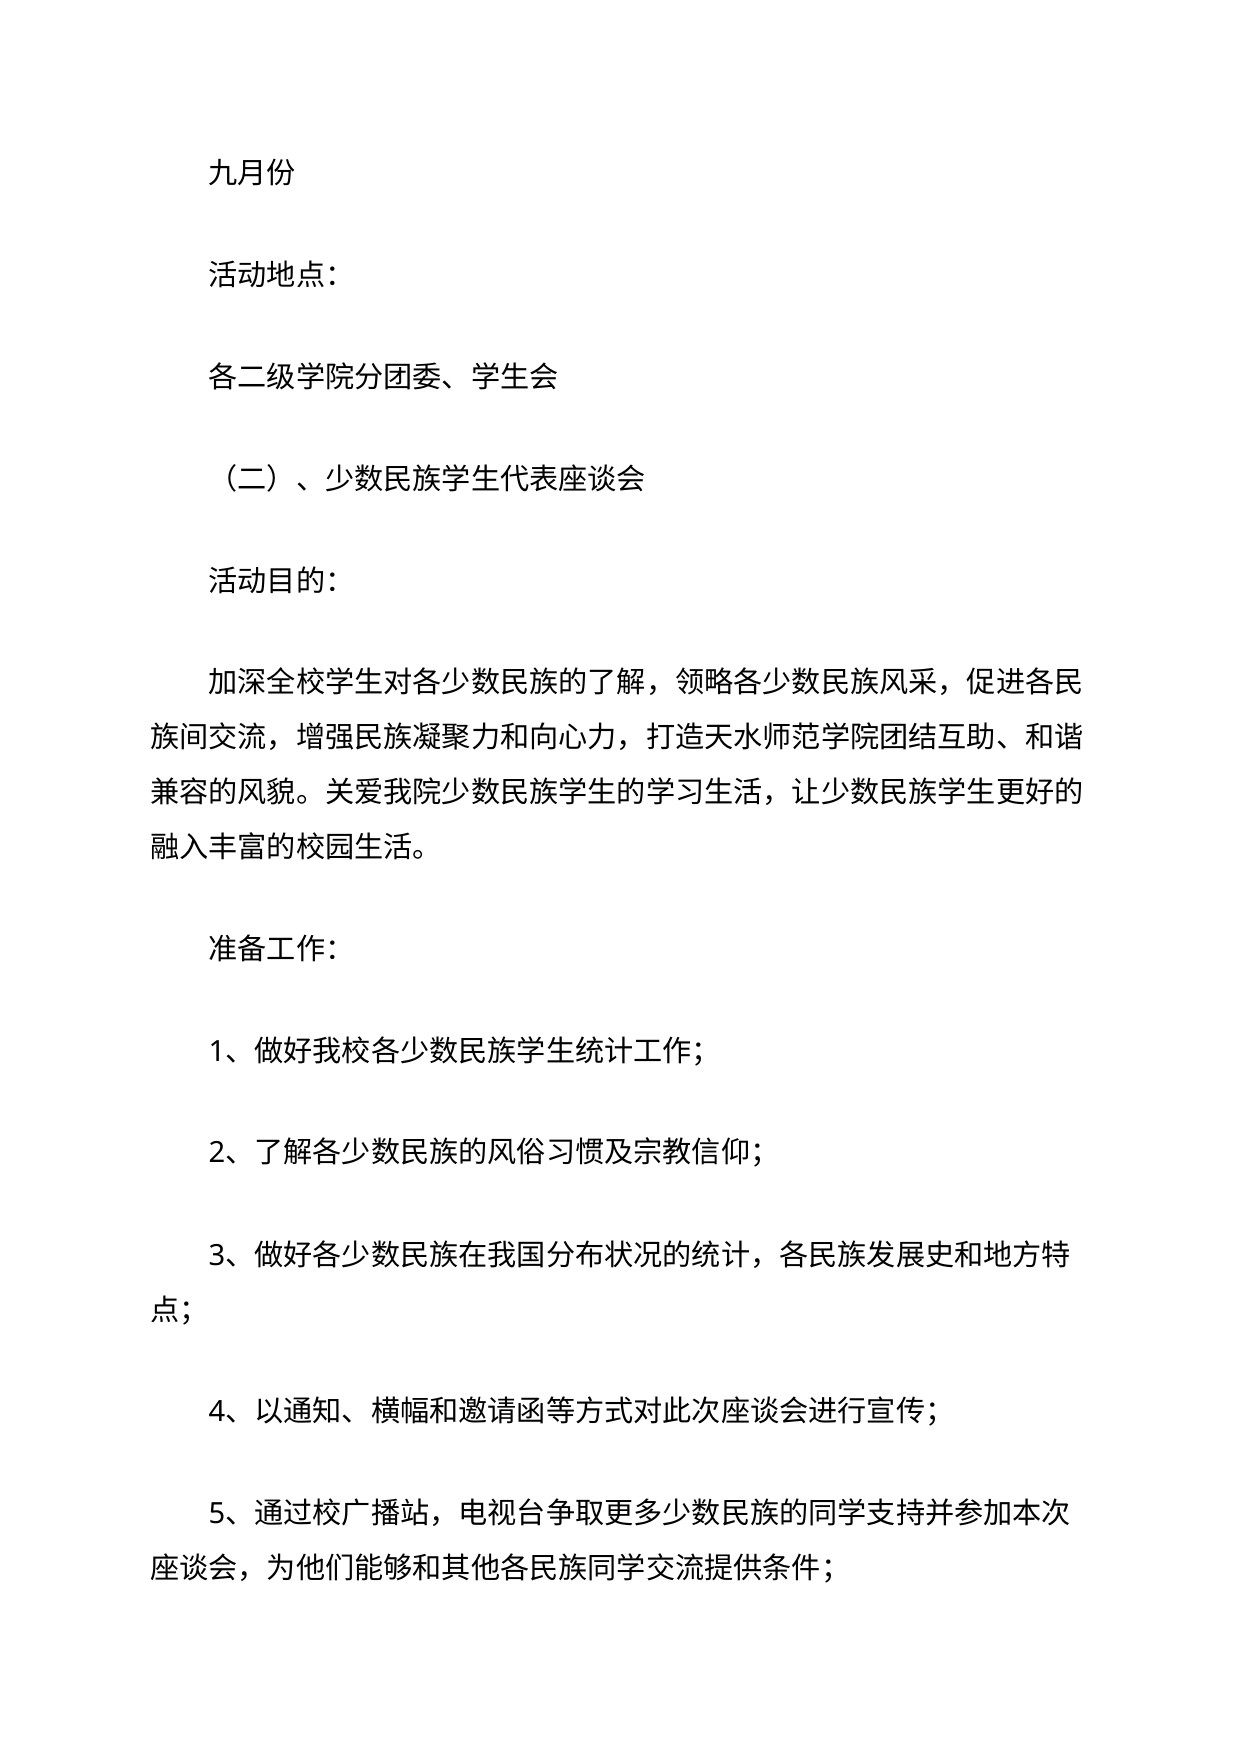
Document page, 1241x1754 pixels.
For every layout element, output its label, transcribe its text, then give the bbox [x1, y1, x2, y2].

text （二）、少数民族学生代表座谈会 [150, 455, 1090, 498]
text 2、了解各少数民族的风俗习惯及宗教信仰； [150, 1129, 1090, 1171]
text 各二级学院分团委、学生会 [150, 353, 1090, 396]
text 5、通过校广播站，电视台争取更多少数民族的同学支持并参加本次座谈会，为他们能够和其他各民族同学交流提供条件； [150, 1490, 1090, 1587]
text 1、做好我校各少数民族学生统计工作； [150, 1027, 1090, 1069]
text 3、做好各少数民族在我国分布状况的统计，各民族发展史和地方特点； [150, 1231, 1090, 1328]
text 九月份 [150, 150, 1090, 192]
text 活动目的： [150, 557, 1090, 599]
text 加深全校学生对各少数民族的了解，领略各少数民族风采，促进各民族间交流，增强民族凝聚力和向心力，打造天水师范学院团结互助、和谐兼容的风貌。关爱我院少数民族学生的学习生活，让少数民族学生更好的融入丰富的校园生活。 [150, 659, 1090, 866]
text 活动地点： [150, 252, 1090, 294]
text 准备工作： [150, 925, 1090, 968]
text 4、以通知、横幅和邀请函等方式对此次座谈会进行宣传； [150, 1388, 1090, 1430]
